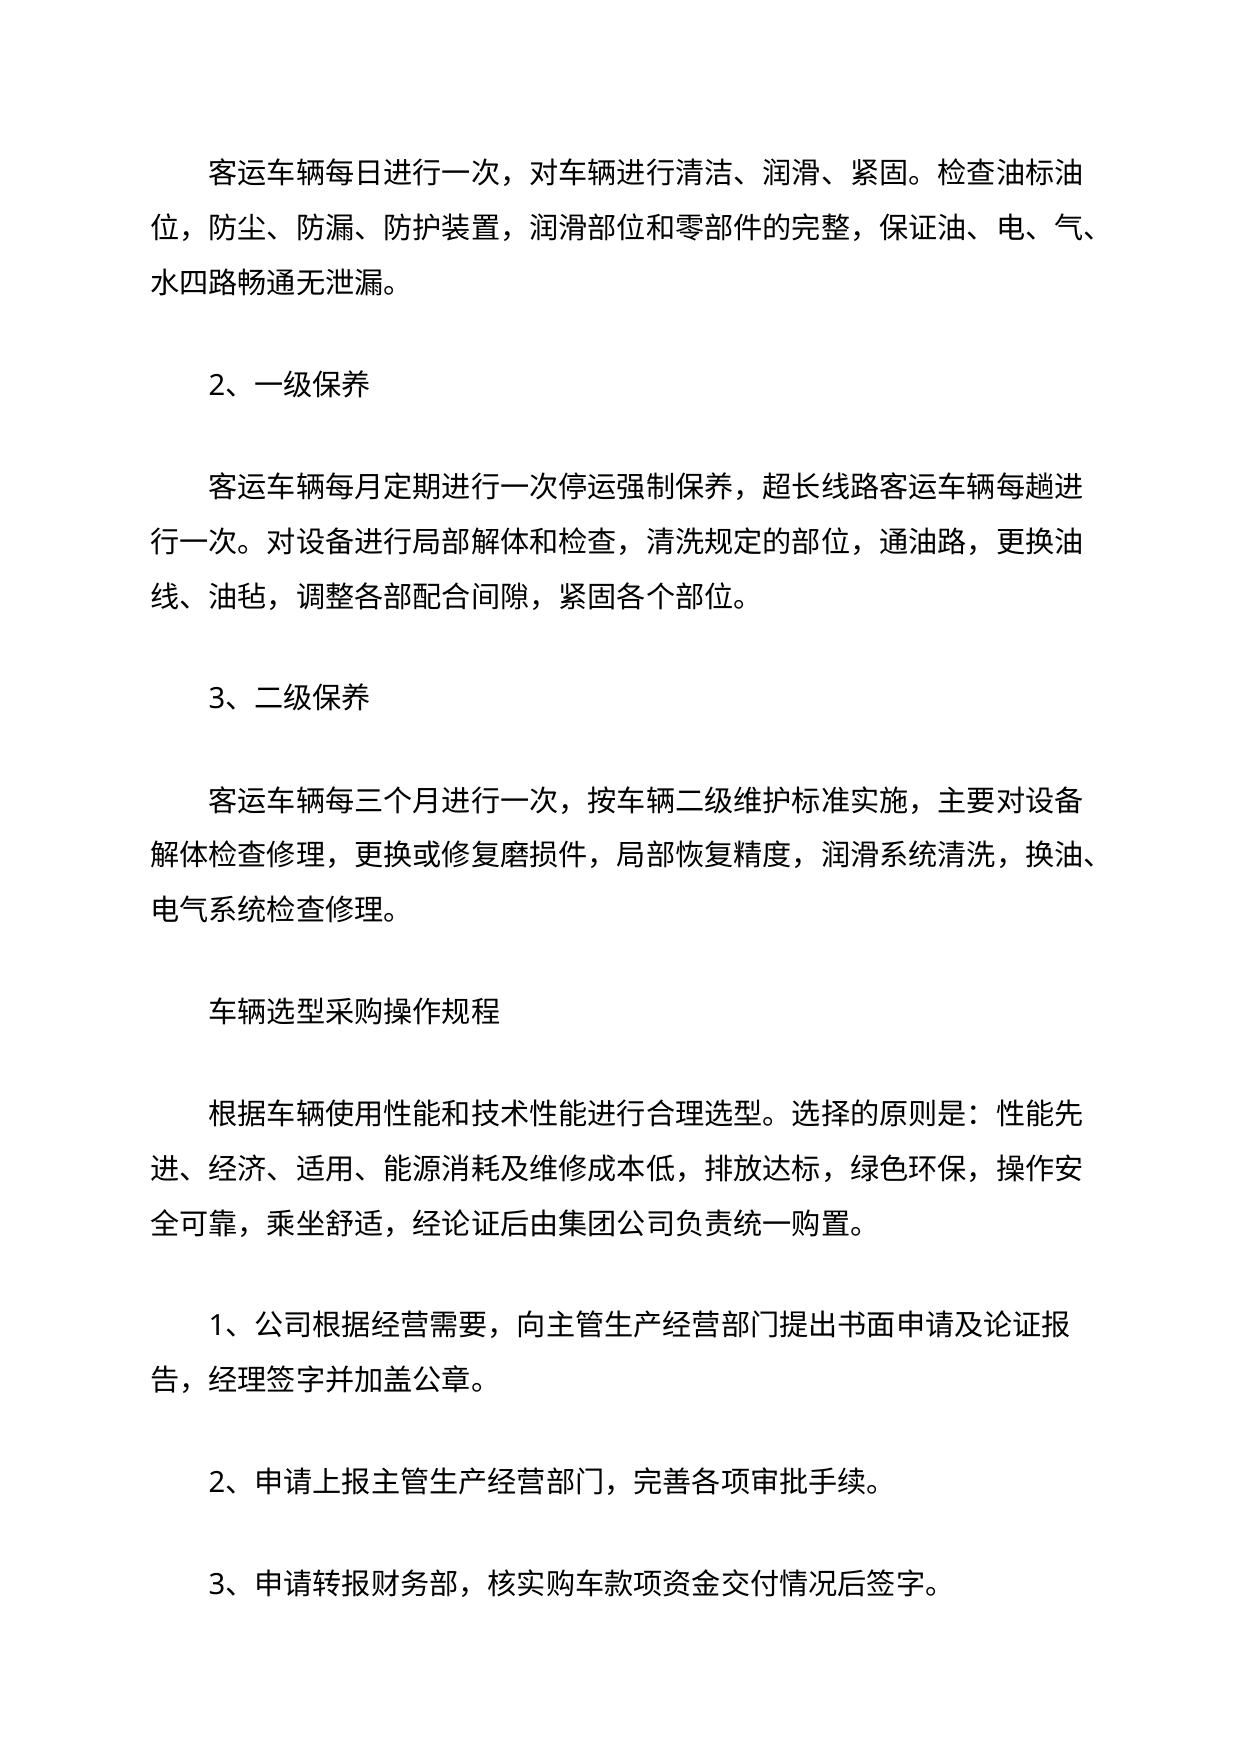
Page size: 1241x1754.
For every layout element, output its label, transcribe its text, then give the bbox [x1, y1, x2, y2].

text 3、二级保养 [150, 675, 1090, 717]
text 2、申请上报主管生产经营部门，完善各项审批手续。 [150, 1459, 1090, 1501]
text 客运车辆每月定期进行一次停运强制保养，超长线路客运车辆每趟进行一次。对设备进行局部解体和检查，清洗规定的部位，通油路，更换油线、油毡，调整各部配合间隙，紧固各个部位。 [150, 463, 1090, 616]
text 3、申请转报财务部，核实购车款项资金交付情况后签字。 [150, 1561, 1090, 1603]
text 1、公司根据经营需要，向主管生产经营部门提出书面申请及论证报告，经理签字并加盖公章。 [150, 1302, 1090, 1399]
text 根据车辆使用性能和技术性能进行合理选型。选择的原则是：性能先进、经济、适用、能源消耗及维修成本低，排放达标，绿色环保，操作安全可靠，乘坐舒适，经论证后由集团公司负责统一购置。 [150, 1090, 1090, 1242]
text 客运车辆每三个月进行一次，按车辆二级维护标准实施，主要对设备解体检查修理，更换或修复磨损件，局部恢复精度，润滑系统清洗，换油、电气系统检查修理。 [150, 777, 1090, 929]
text 2、一级保养 [150, 362, 1090, 404]
text 客运车辆每日进行一次，对车辆进行清洁、润滑、紧固。检查油标油位，防尘、防漏、防护装置，润滑部位和零部件的完整，保证油、电、气、水四路畅通无泄漏。 [150, 150, 1090, 302]
text 车辆选型采购操作规程 [150, 989, 1090, 1031]
